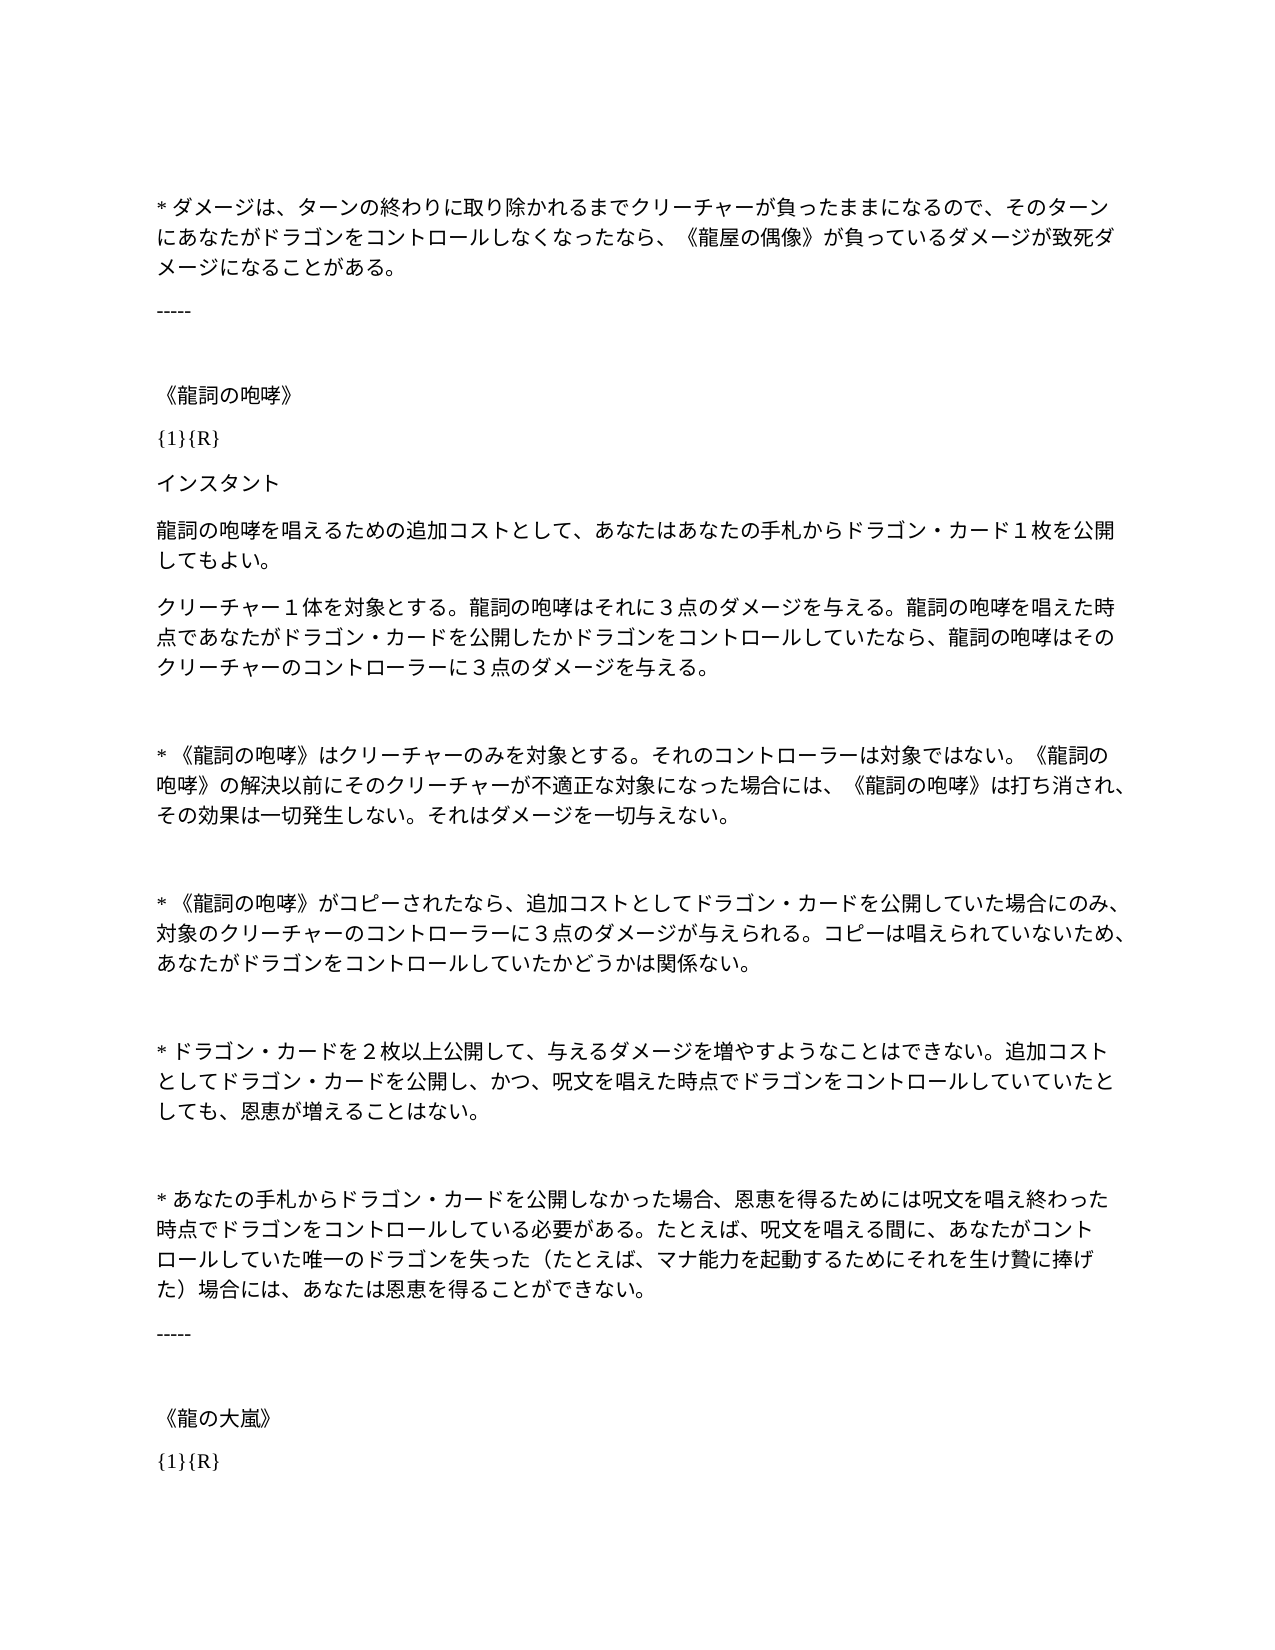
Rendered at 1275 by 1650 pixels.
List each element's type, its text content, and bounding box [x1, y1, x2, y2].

text ----- [156, 1321, 1118, 1345]
text 《龍の大嵐》 [156, 1402, 1118, 1432]
text * あなたの手札からドラゴン・カードを公開しなかった場合、恩恵を得るためには呪文を唱え終わった時点でドラゴンをコントロールしている必要がある。たとえば、呪文を唱える間に、あなたがコントロールしていた唯一のドラゴンを失った（たとえば、マナ能力を起動するためにそれを生け贄に捧げた）場合には、あなたは恩恵を得ることができない。 [156, 1183, 1118, 1304]
text * ダメージは、ターンの終わりに取り除かれるまでクリーチャーが負ったままになるので、そのターンにあなたがドラゴンをコントロールしなくなったなら、《龍屋の偶像》が負っているダメージが致死ダメージになることがある。 [156, 191, 1118, 281]
text 龍詞の咆哮を唱えるための追加コストとして、あなたはあなたの手札からドラゴン・カード１枚を公開してもよい。 [156, 514, 1118, 574]
text * 《龍詞の咆哮》はクリーチャーのみを対象とする。それのコントローラーは対象ではない。《龍詞の咆哮》の解決以前にそのクリーチャーが不適正な対象になった場合には、《龍詞の咆哮》は打ち消され、その効果は一切発生しない。それはダメージを一切与えない。 [156, 739, 1118, 830]
text * 《龍詞の咆哮》がコピーされたなら、追加コストとしてドラゴン・カードを公開していた場合にのみ、対象のクリーチャーのコントローラーに３点のダメージが与えられる。コピーは唱えられていないため、あなたがドラゴンをコントロールしていたかどうかは関係ない。 [156, 887, 1118, 978]
text {1}{R} [156, 426, 1118, 450]
text {1}{R} [156, 1449, 1118, 1473]
text インスタント [156, 467, 1118, 497]
text 《龍詞の咆哮》 [156, 379, 1118, 410]
text クリーチャー１体を対象とする。龍詞の咆哮はそれに３点のダメージを与える。龍詞の咆哮を唱えた時点であなたがドラゴン・カードを公開したかドラゴンをコントロールしていたなら、龍詞の咆哮はそのクリーチャーのコントローラーに３点のダメージを与える。 [156, 591, 1118, 682]
text * ドラゴン・カードを２枚以上公開して、与えるダメージを増やすようなことはできない。追加コストとしてドラゴン・カードを公開し、かつ、呪文を唱えた時点でドラゴンをコントロールしていていたとしても、恩恵が増えることはない。 [156, 1035, 1118, 1126]
text ----- [156, 298, 1118, 322]
